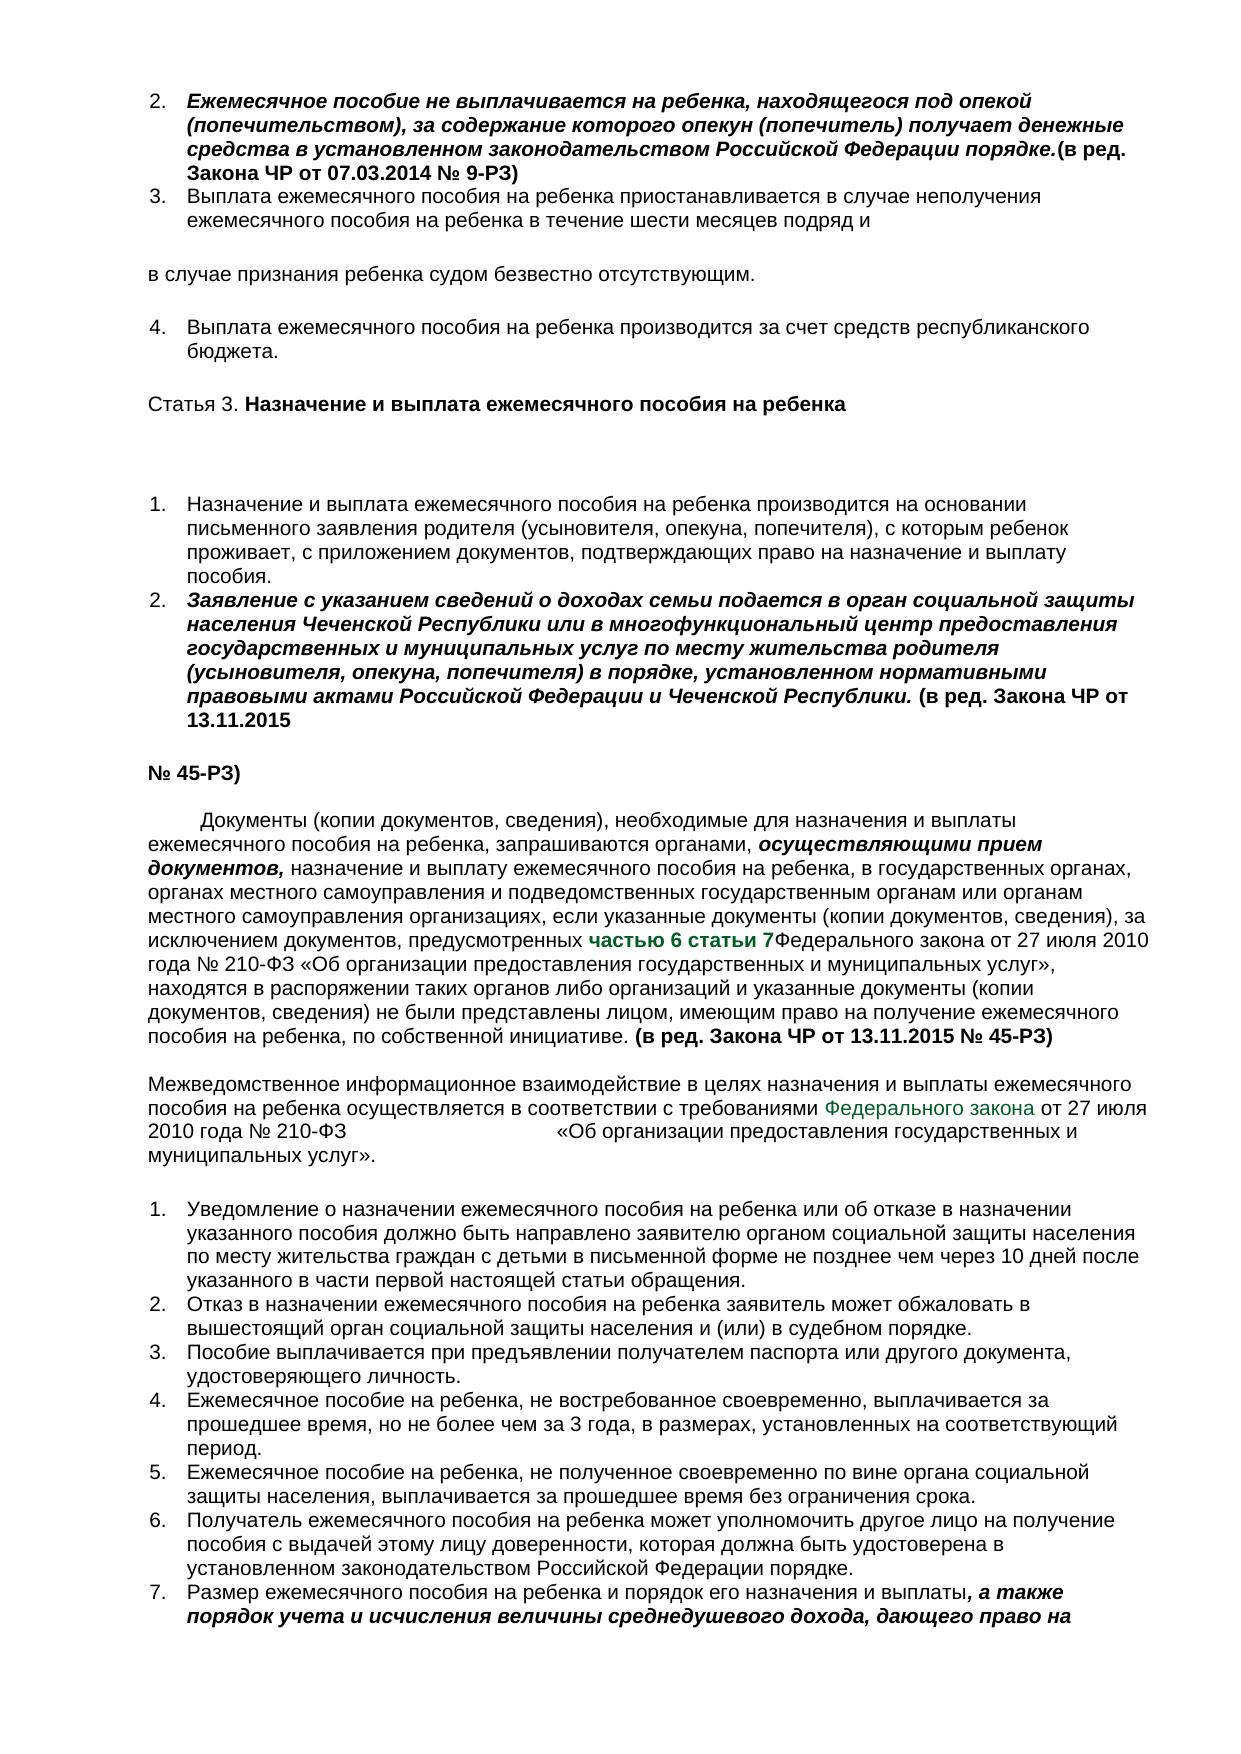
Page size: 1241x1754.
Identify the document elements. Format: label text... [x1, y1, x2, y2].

text Документы (копии документов, сведения), необходимые для назначения и выплаты ежемесячного пособия на ребенка, запрашиваются органами, осуществляющими прием документов, назначение и выплату ежемесячного пособия на ребенка, в государственных органах, органах местного самоуправления и подведомственных государственным органам или органам местного самоуправления организациях, если указанные документы (копии документов, сведения), за исключением документов, предусмотренных частью 6 статьи 7Федерального закона от 27 июля 2010 года № 210-ФЗ «Об организации предоставления государственных и муниципальных услуг», находятся в распоряжении таких органов либо организаций и указанные документы (копии документов, сведения) не были представлены лицом, имеющим право на получение ежемесячного пособия на ребенка, по собственной инициативе. (в ред. Закона ЧР от 13.11.2015 № 45-РЗ) [148, 808, 1152, 1048]
list Уведомление о назначении ежемесячного пособия на ребенка или об отказе в назначении указанного пособия должно быть направлено заявителю органом социальной защиты населения по месту жительства граждан с детьми в письменной форме не позднее чем через 10 дней после указанного в части первой настоящей статьи обращения. [149, 1196, 1152, 1292]
list Отказ в назначении ежемесячного пособия на ребенка заявитель может обжаловать в вышестоящий орган социальной защиты населения и (или) в судебном порядке. [149, 1292, 1152, 1340]
list Ежемесячное пособие не выплачивается на ребенка, находящегося под опекой (попечительством), за содержание которого опекун (попечитель) получает денежные средства в установленном законодательством Российской Федерации порядке.(в ред. Закона ЧР от 07.03.2014 № 9-РЗ) [149, 88, 1152, 184]
list Ежемесячное пособие на ребенка, не полученное своевременно по вине органа социальной защиты населения, выплачивается за прошедшее время без ограничения срока. [149, 1460, 1152, 1508]
list Ежемесячное пособие на ребенка, не востребованное своевременно, выплачивается за прошедшее время, но не более чем за 3 года, в размерах, установленных на соответствующий период. [149, 1388, 1152, 1460]
text Межведомственное информационное взаимодействие в целях назначения и выплаты ежемесячного пособия на ребенка осуществляется в соответствии с требованиями Федерального закона от 27 июля 2010 года № 210-ФЗ «Об организации предоставления государственных и муниципальных услуг». [148, 1071, 1152, 1167]
text № 45-РЗ) [148, 761, 1152, 785]
list Пособие выплачивается при предъявлении получателем паспорта или другого документа, удостоверяющего личность. [149, 1340, 1152, 1388]
text в случае признания ребенка судом безвестно отсутствующим. [148, 261, 1152, 285]
list Заявление с указанием сведений о доходах семьи подается в орган социальной защиты населения Чеченской Республики или в многофункциональный центр предоставления государственных и муниципальных услуг по месту жительства родителя (усыновителя, опекуна, попечителя) в порядке, установленном нормативными правовыми актами Российской Федерации и Чеченской Республики. (в ред. Закона ЧР от 13.11.2015 [149, 588, 1152, 732]
list Получатель ежемесячного пособия на ребенка может уполномочить другое лицо на получение пособия с выдачей этому лицу доверенности, которая должна быть удостоверена в установленном законодательством Российской Федерации порядке. [149, 1508, 1152, 1580]
list Выплата ежемесячного пособия на ребенка производится за счет средств республиканского бюджета. [149, 314, 1152, 362]
list Выплата ежемесячного пособия на ребенка приостанавливается в случае неполучения ежемесячного пособия на ребенка в течение шести месяцев подряд и [149, 184, 1152, 232]
list Назначение и выплата ежемесячного пособия на ребенка производится на основании письменного заявления родителя (усыновителя, опекуна, попечителя), с которым ребенок проживает, с приложением документов, подтверждающих право на назначение и выплату пособия. [149, 492, 1152, 588]
text Статья 3. Назначение и выплата ежемесячного пособия на ребенка [148, 392, 1152, 416]
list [149, 1580, 1152, 1628]
